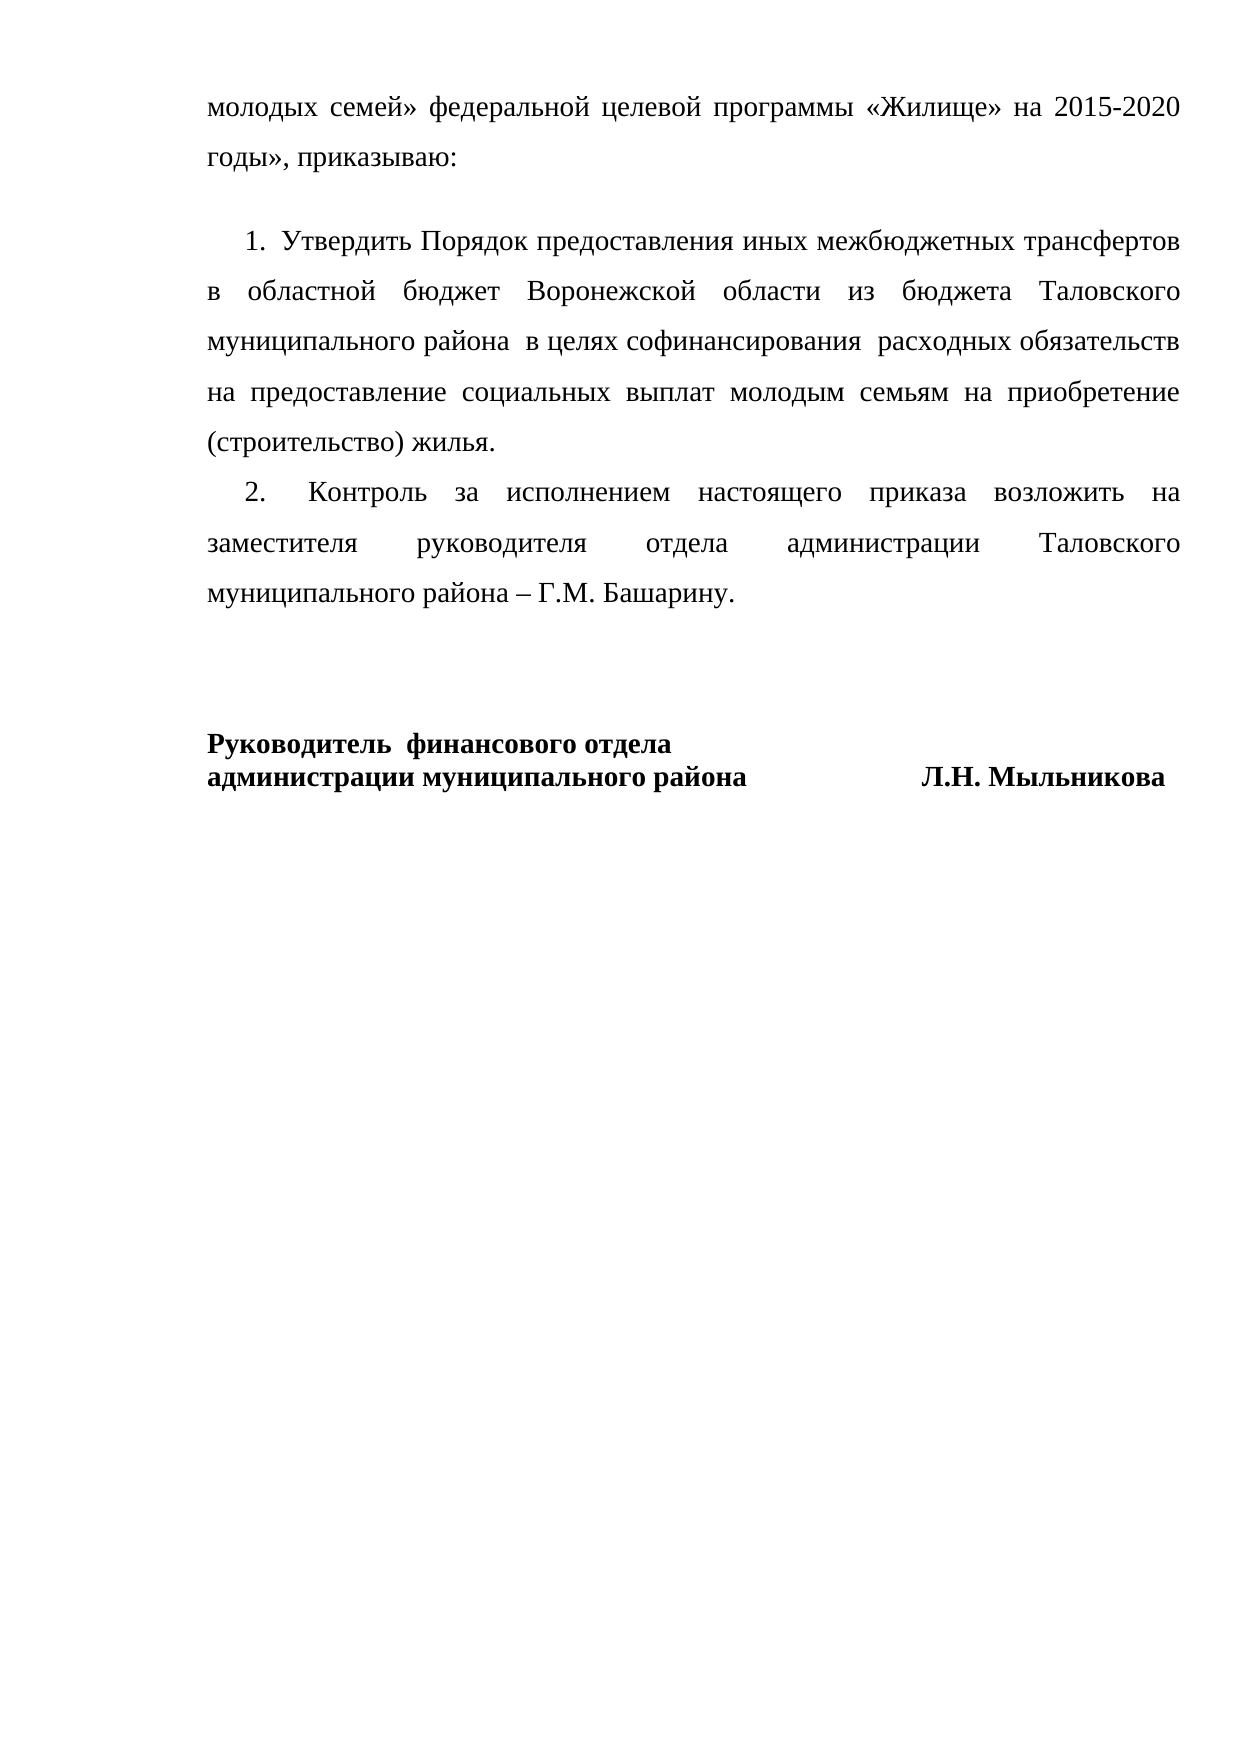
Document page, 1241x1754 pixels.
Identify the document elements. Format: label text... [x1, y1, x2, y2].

text администрации муниципального района Л.Н. Мыльникова [207, 759, 1181, 793]
list Контроль за исполнением настоящего приказа возложить на заместителя руководителя отдела администрации Таловского муниципального района – Г.М. Башарину. [207, 474, 1181, 608]
text Руководитель финансового отдела [207, 726, 1181, 759]
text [207, 89, 1181, 172]
list Утвердить Порядок предоставления иных межбюджетных трансфертов в областной бюджет Воронежской области из бюджета Таловского муниципального района в целях софинансирования расходных обязательств на предоставление социальных выплат молодым семьям на приобретение (строительство) жилья. [207, 223, 1181, 458]
